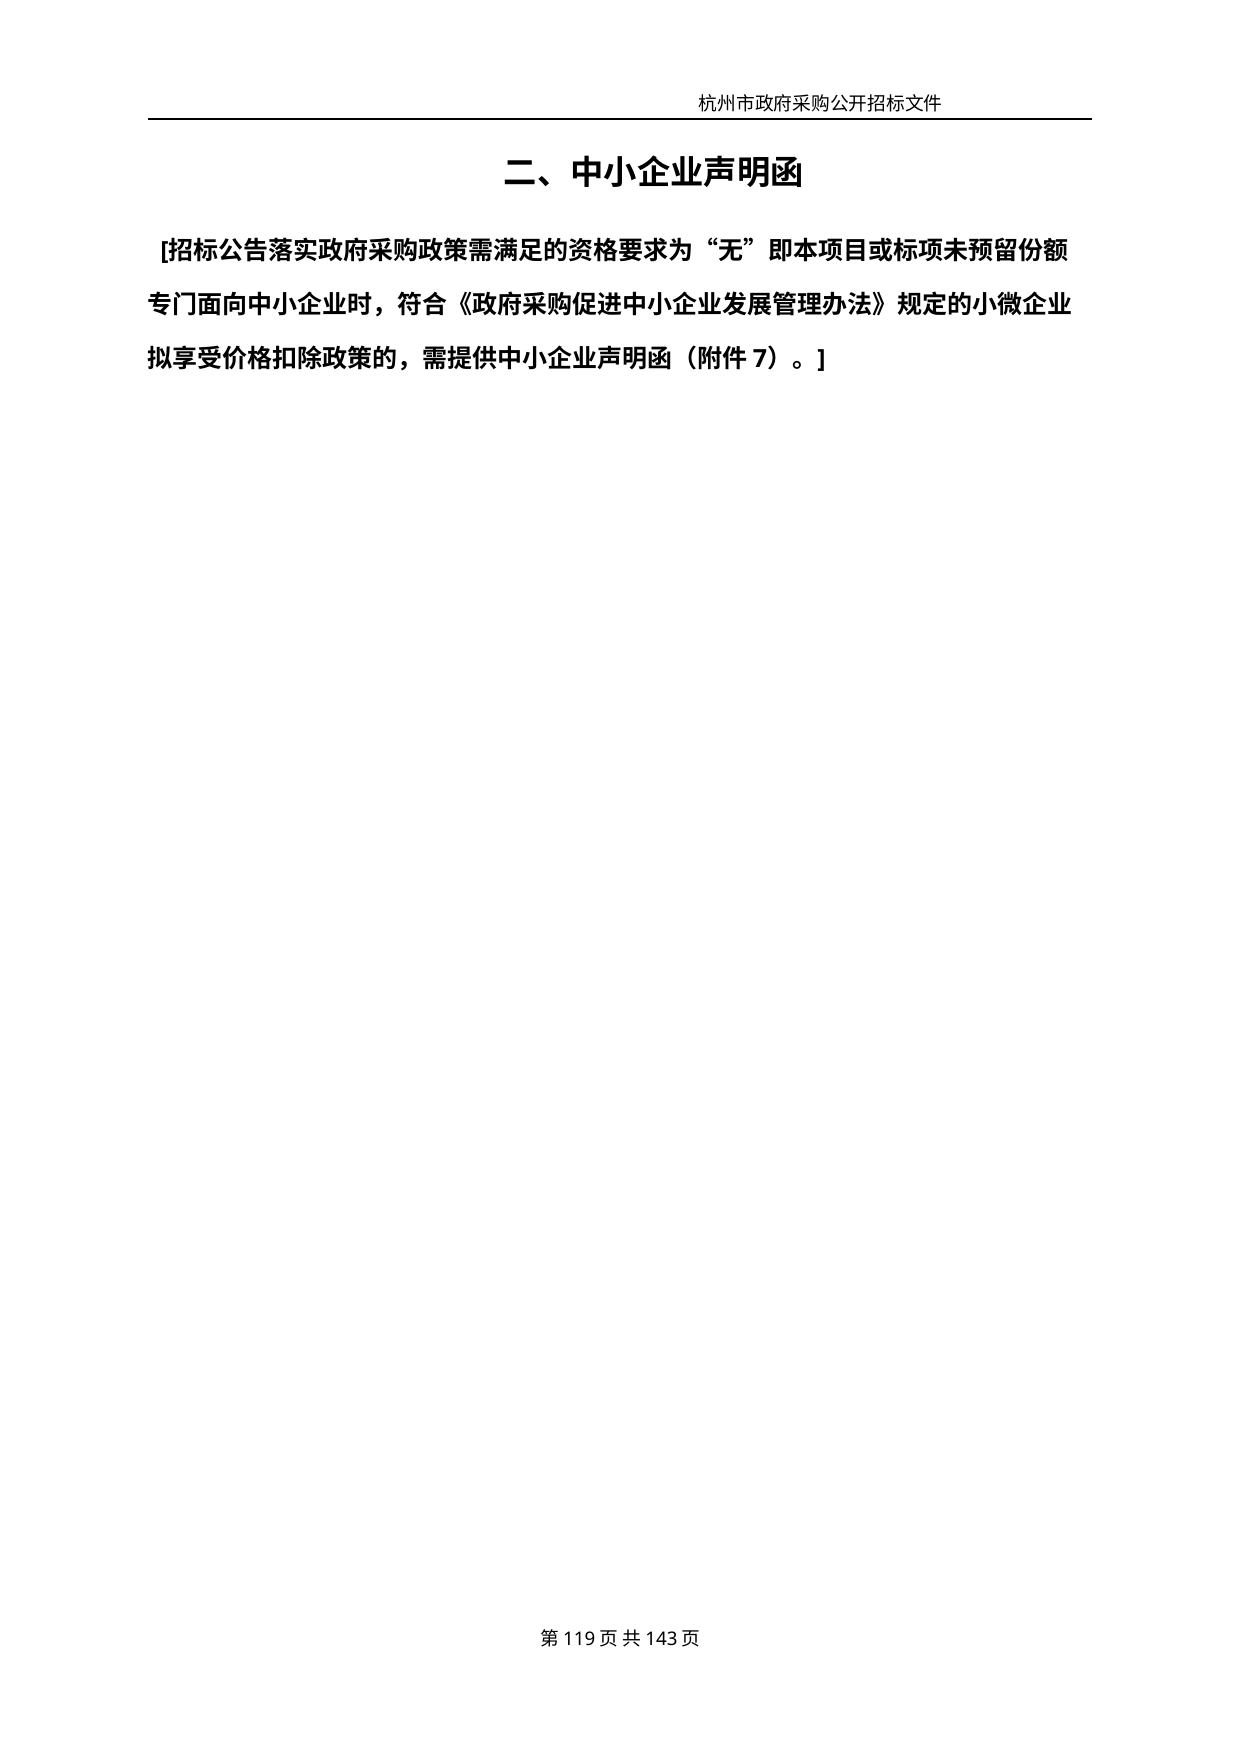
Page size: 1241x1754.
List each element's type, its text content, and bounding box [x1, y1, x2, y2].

text [招标公告落实政府采购政策需满足的资格要求为“无”即本项目或标项未预留份额专门面向中小企业时，符合《政府采购促进中小企业发展管理办法》规定的小微企业拟享受价格扣除政策的，需提供中小企业声明函（附件7）。] [148, 230, 1092, 375]
text 二、中小企业声明函 [148, 145, 1092, 194]
